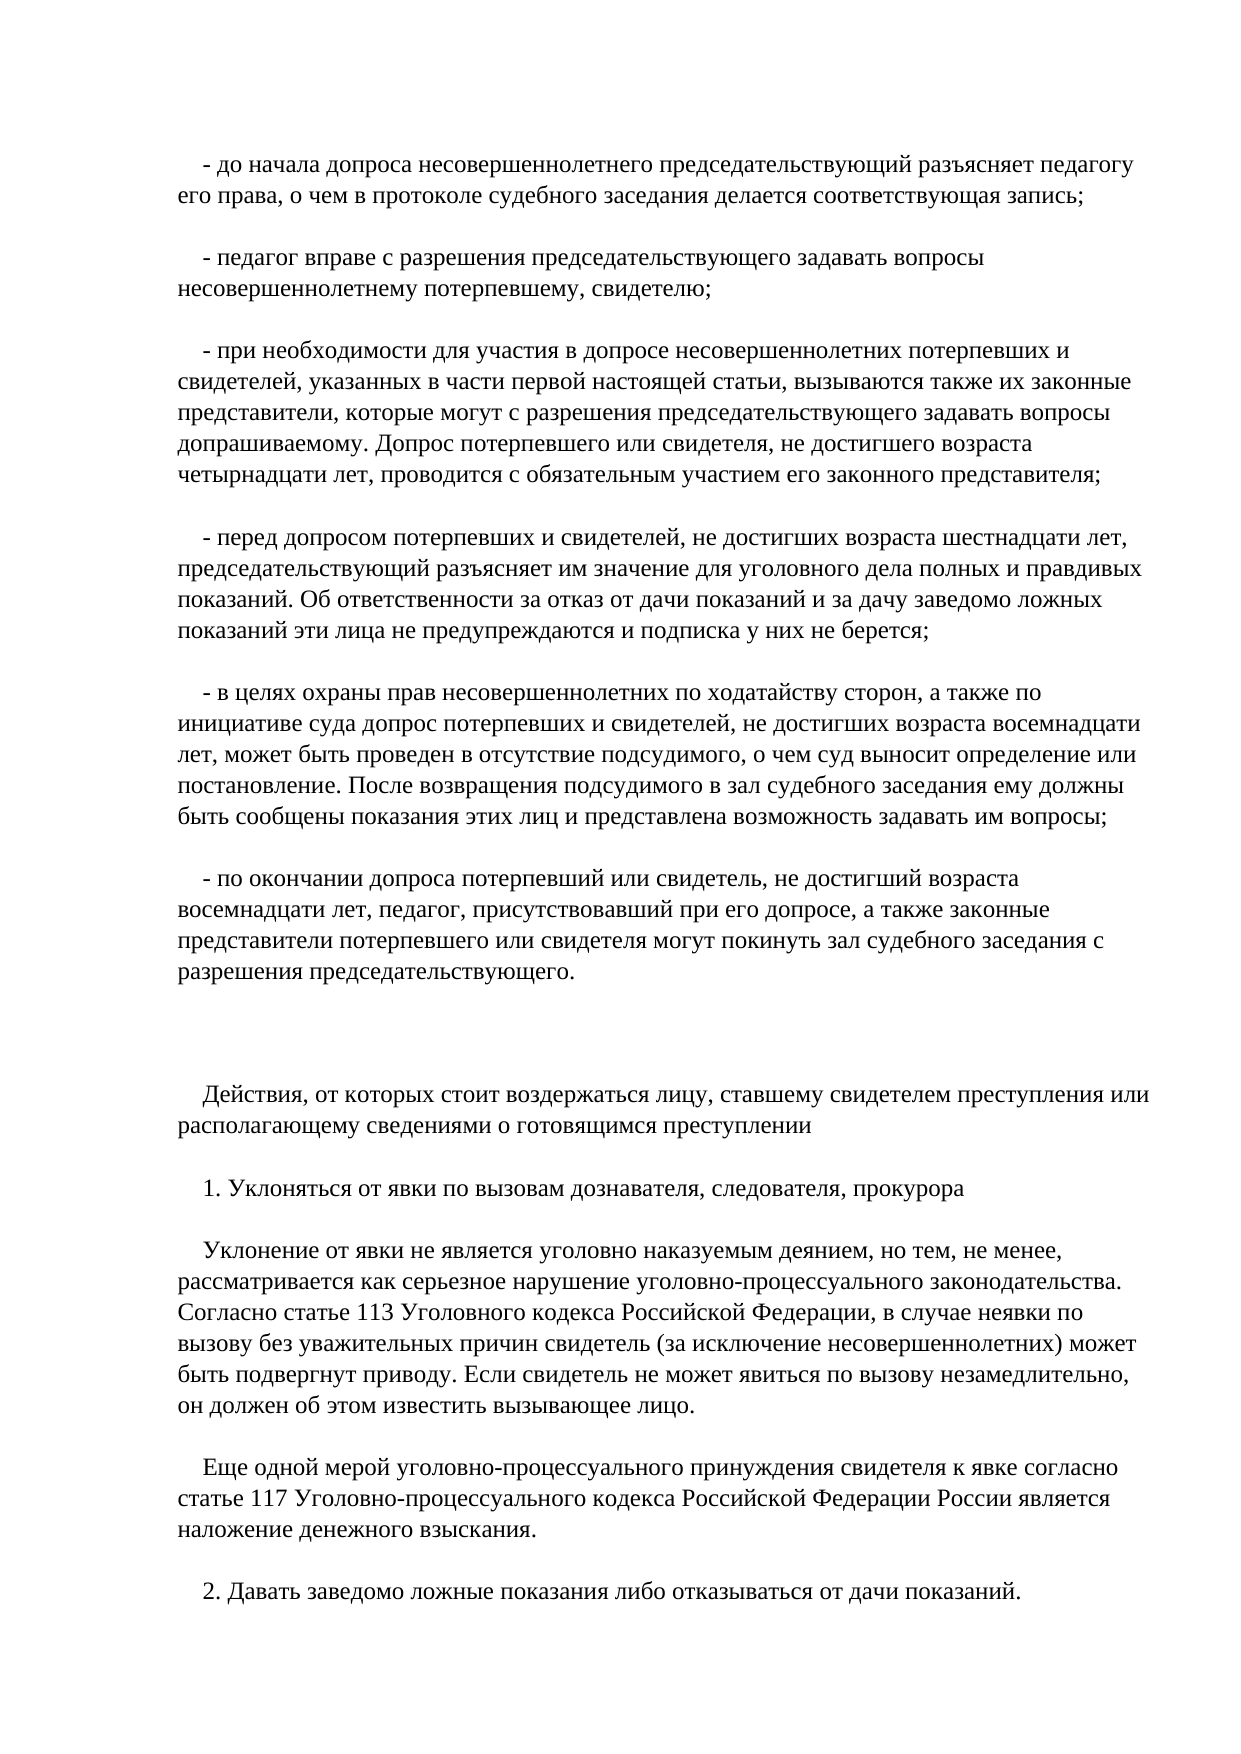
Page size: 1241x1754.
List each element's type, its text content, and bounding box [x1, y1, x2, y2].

text - в целях охраны прав несовершеннолетних по ходатайству сторон, а также по инициативе суда допрос потерпевших и свидетелей, не достигших возраста восемнадцати лет, может быть проведен в отсутствие подсудимого, о чем суд выносит определение или постановление. После возвращения подсудимого в зал судебного заседания ему должны быть сообщены показания этих лиц и представлена возможность задавать им вопросы; [177, 677, 1152, 830]
text Еще одной мерой уголовно-процессуального принуждения свидетеля к явке согласно статье 117 Уголовно-процессуального кодекса Российской Федерации России является наложение денежного взыскания. [177, 1452, 1152, 1543]
text - перед допросом потерпевших и свидетелей, не достигших возраста шестнадцати лет, председательствующий разъясняет им значение для уголовного дела полных и правдивых показаний. Об ответственности за отказ от дачи показаний и за дачу заведомо ложных показаний эти лица не предупреждаются и подписка у них не берется; [177, 522, 1152, 643]
text - по окончании допроса потерпевший или свидетель, не достигший возраста восемнадцати лет, педагог, присутствовавший при его допросе, а также законные представители потерпевшего или свидетеля могут покинуть зал судебного заседания с разрешения председательствующего. [177, 863, 1152, 985]
text Уклонение от явки не является уголовно наказуемым деянием, но тем, не менее, рассматривается как серьезное нарушение уголовно-процессуального законодательства. Согласно статье 113 Уголовного кодекса Российской Федерации, в случае неявки по вызову без уважительных причин свидетель (за исключение несовершеннолетних) может быть подвергнут приводу. Если свидетель не может явиться по вызову незамедлительно, он должен об этом известить вызывающее лицо. [177, 1235, 1152, 1419]
text 2. Давать заведомо ложные показания либо отказываться от дачи показаний. [177, 1576, 1152, 1605]
text 1. Уклоняться от явки по вызовам дознавателя, следователя, прокурора [177, 1173, 1152, 1201]
text Действия, от которых стоит воздержаться лицу, ставшему свидетелем преступления или располагающему сведениями о готовящимся преступлении [177, 1079, 1152, 1139]
text - до начала допроса несовершеннолетнего председательствующий разъясняет педагогу его права, о чем в протоколе судебного заседания делается соответствующая запись; [177, 149, 1152, 209]
text - при необходимости для участия в допросе несовершеннолетних потерпевших и свидетелей, указанных в части первой настоящей статьи, вызываются также их законные представители, которые могут с разрешения председательствующего задавать вопросы допрашиваемому. Допрос потерпевшего или свидетеля, не достигшего возраста четырнадцати лет, проводится с обязательным участием его законного представителя; [177, 335, 1152, 488]
text - педагог вправе с разрешения председательствующего задавать вопросы несовершеннолетнему потерпевшему, свидетелю; [177, 242, 1152, 302]
